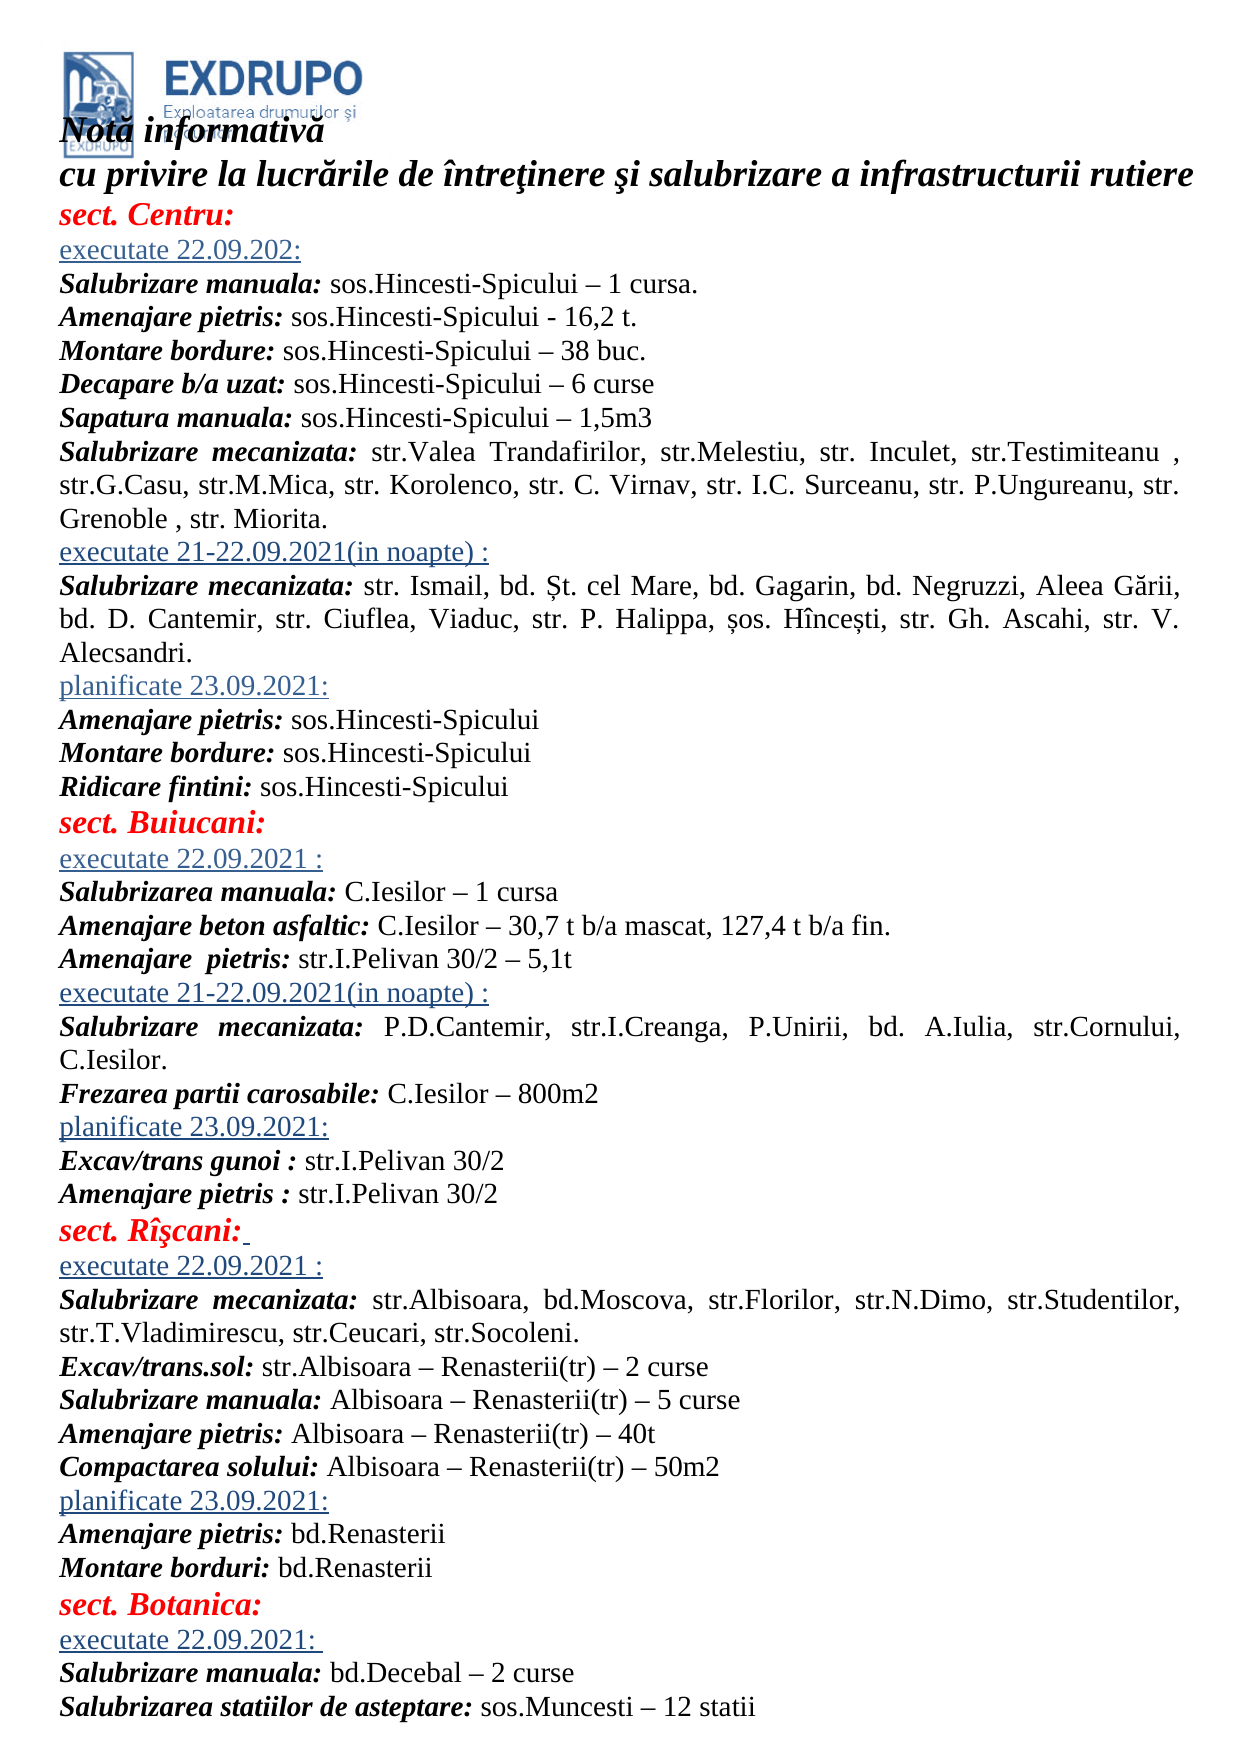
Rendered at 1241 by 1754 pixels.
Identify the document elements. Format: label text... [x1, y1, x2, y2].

text Amenajare pietris: bd.Renasterii [59, 1517, 1181, 1550]
text Decapare b/a uzat: sos.Hincesti-Spicului – 6 curse [59, 367, 1181, 400]
text Amenajare beton asfaltic: C.Iesilor – 30,7 t b/a mascat, 127,4 t b/a fin. [59, 908, 1181, 942]
text Amenajare pietris: Albisoara – Renasterii(tr) – 40t [59, 1416, 1181, 1449]
text Excav/trans.sol: str.Albisoara – Renasterii(tr) – 2 curse [59, 1349, 1181, 1382]
text planificate 23.09.2021: [59, 1109, 1181, 1143]
text Amenajare pietris: str.I.Pelivan 30/2 – 5,1t [59, 942, 1181, 975]
text Salubrizarea manuala: C.Iesilor – 1 cursa [59, 874, 1181, 908]
text executate 21-22.09.2021(in noapte) : [59, 975, 1181, 1009]
text Salubrizare manuala: Albisoara – Renasterii(tr) – 5 curse [59, 1382, 1181, 1416]
text Sapatura manuala: sos.Hincesti-Spicului – 1,5m3 [59, 400, 1181, 434]
text sect. Rîşcani: [59, 1210, 1181, 1248]
text Salubrizare manuala: bd.Decebal – 2 curse [59, 1656, 1181, 1689]
text Amenajare pietris: sos.Hincesti-Spicului - 16,2 t. [59, 299, 1181, 333]
text Ridicare fintini: sos.Hincesti-Spicului [59, 769, 1181, 803]
text Salubrizare manuala: sos.Hincesti-Spicului – 1 cursa. [59, 266, 1181, 299]
text Amenajare pietris : str.I.Pelivan 30/2 [59, 1176, 1181, 1210]
text Montare bordure: sos.Hincesti-Spicului – 38 buc. [59, 333, 1181, 367]
text Salubrizare mecanizata: str. Ismail, bd. Șt. cel Mare, bd. Gagarin, bd. Negruzzi, Aleea Gării, bd. D. Cantemir, str. Ciuflea, Viaduc, str. P. Halippa, șos. Hîncești, str. Gh. Ascahi, str. V. Alecsandri. [59, 568, 1181, 668]
text sect. Botanica: [59, 1584, 1181, 1622]
text Salubrizare mecanizata: P.D.Cantemir, str.I.Creanga, P.Unirii, bd. A.Iulia, str.Cornului, C.Iesilor. [59, 1009, 1181, 1076]
text Salubrizarea statiilor de asteptare: sos.Muncesti – 12 statii [59, 1689, 1181, 1723]
text Excav/trans gunoi : str.I.Pelivan 30/2 [59, 1143, 1181, 1176]
text planificate 23.09.2021: [59, 1483, 1181, 1517]
text Compactarea solului: Albisoara – Renasterii(tr) – 50m2 [59, 1449, 1181, 1483]
text executate 22.09.202: [59, 232, 1181, 266]
text Frezarea partii carosabile: C.Iesilor – 800m2 [59, 1076, 1181, 1109]
text cu privire la lucrările de întreţinere şi salubrizare a infrastructurii rutiere [59, 151, 1196, 194]
text Amenajare pietris: sos.Hincesti-Spicului [59, 702, 1181, 736]
text Montare bordure: sos.Hincesti-Spicului [59, 736, 1181, 769]
text executate 21-22.09.2021(in noapte) : [59, 534, 1181, 568]
text Montare borduri: bd.Renasterii [59, 1550, 1181, 1584]
text Salubrizare mecanizata: str.Albisoara, bd.Moscova, str.Florilor, str.N.Dimo, str.Studentilor, str.T.Vladimirescu, str.Ceucari, str.Socoleni. [59, 1282, 1181, 1349]
text planificate 23.09.2021: [59, 668, 1181, 702]
text executate 22.09.2021 : [59, 1248, 1181, 1282]
subtitle Notă informativă [59, 108, 1196, 151]
text sect. Buiucani: [59, 803, 1196, 841]
text executate 22.09.2021 : [59, 841, 1181, 874]
text sect. Centru: [59, 194, 1181, 232]
text executate 22.09.2021: [59, 1622, 1181, 1656]
text Salubrizare mecanizata: str.Valea Trandafirilor, str.Melestiu, str. Inculet, str.Testimiteanu , str.G.Casu, str.M.Mica, str. Korolenco, str. C. Virnav, str. I.C. Surceanu, str. P.Ungureanu, str. Grenoble , str. Miorita. [59, 434, 1181, 534]
